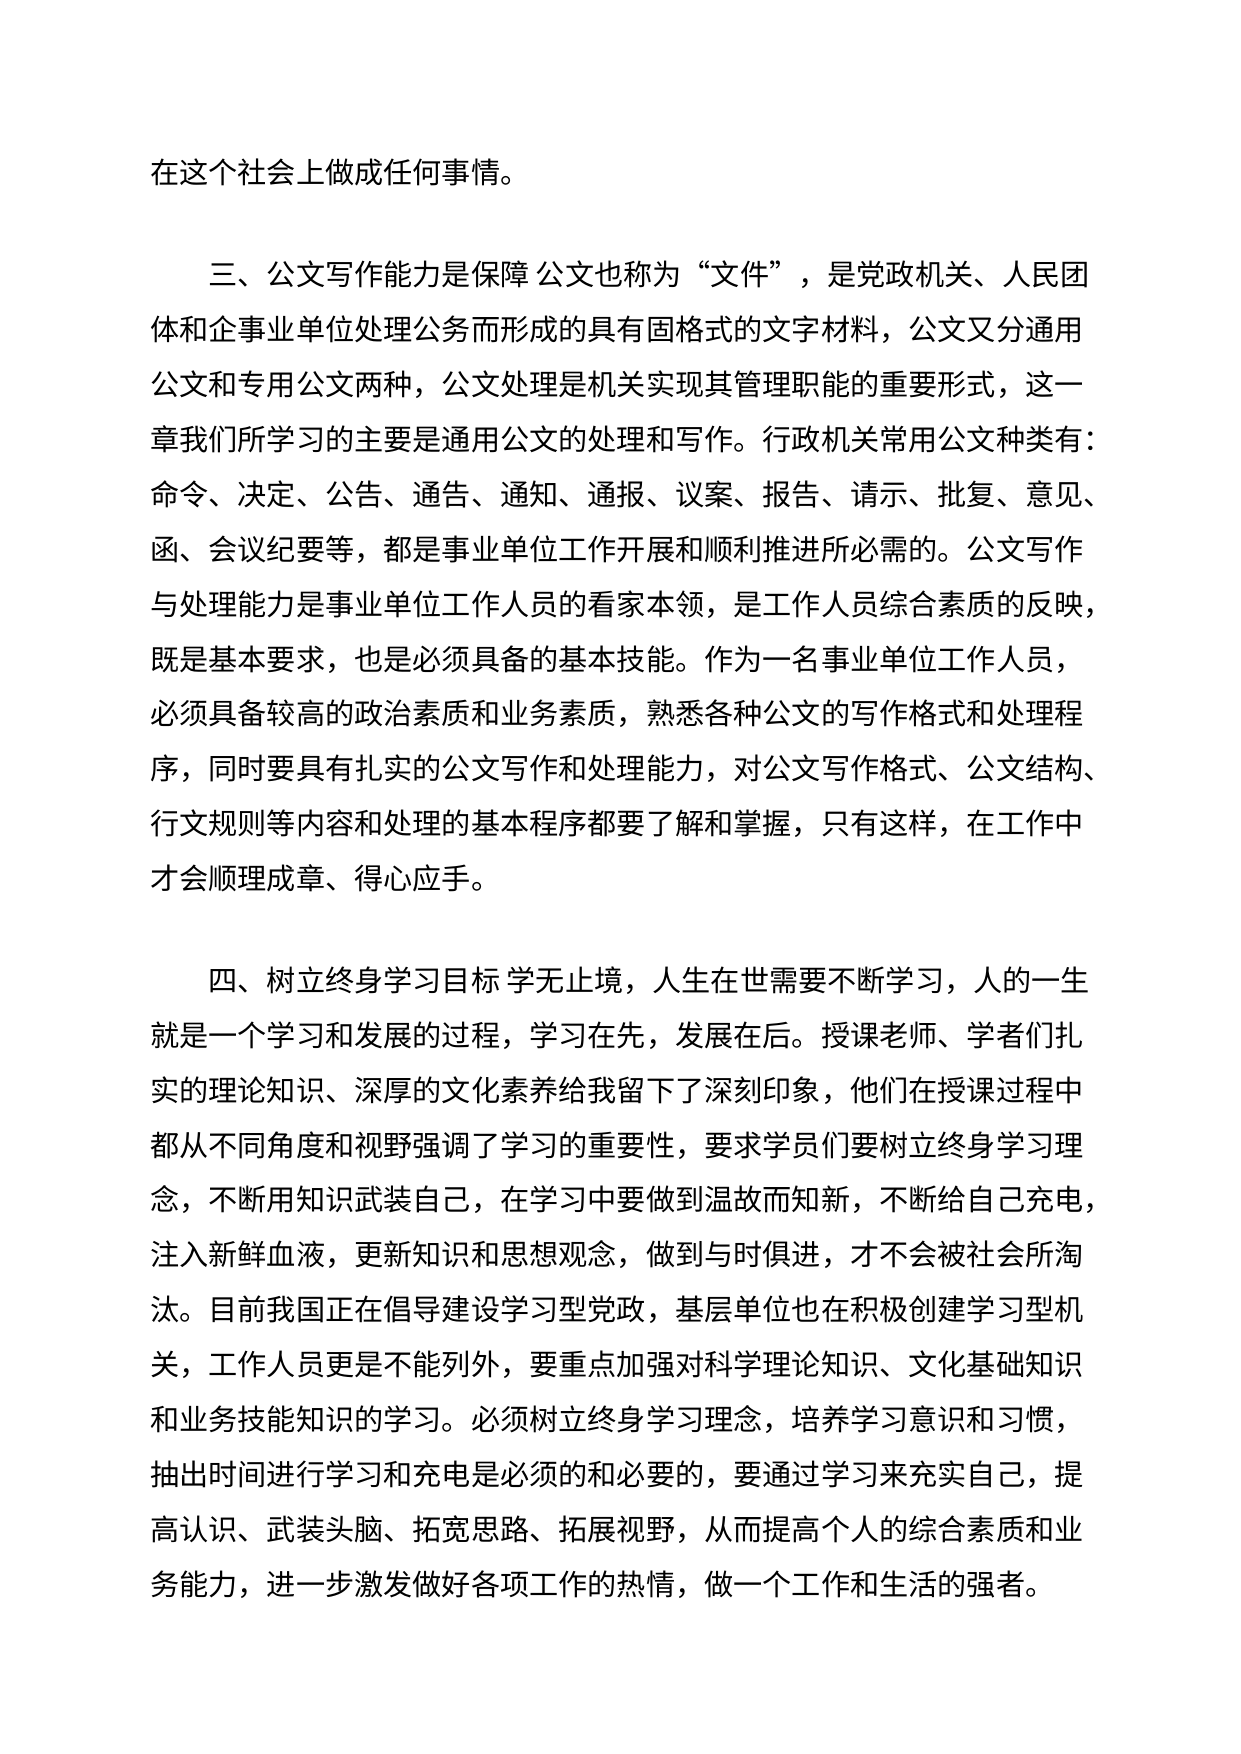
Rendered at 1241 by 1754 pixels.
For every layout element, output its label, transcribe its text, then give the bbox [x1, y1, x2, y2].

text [150, 150, 1090, 192]
text 四、树立终身学习目标 学无止境，人生在世需要不断学习，人的一生就是一个学习和发展的过程，学习在先，发展在后。授课老师、学者们扎实的理论知识、深厚的文化素养给我留下了深刻印象，他们在授课过程中都从不同角度和视野强调了学习的重要性，要求学员们要树立终身学习理念，不断用知识武装自己，在学习中要做到温故而知新，不断给自己充电，注入新鲜血液，更新知识和思想观念，做到与时俱进，才不会被社会所淘汰。目前我国正在倡导建设学习型党政，基层单位也在积极创建学习型机关，工作人员更是不能列外，要重点加强对科学理论知识、文化基础知识和业务技能知识的学习。必须树立终身学习理念，培养学习意识和习惯，抽出时间进行学习和充电是必须的和必要的，要通过学习来充实自己，提高认识、武装头脑、拓宽思路、拓展视野，从而提高个人的综合素质和业务能力，进一步激发做好各项工作的热情，做一个工作和生活的强者。 [150, 957, 1090, 1603]
text 三、公文写作能力是保障 公文也称为“文件”，是党政机关、人民团体和企事业单位处理公务而形成的具有固格式的文字材料，公文又分通用公文和专用公文两种，公文处理是机关实现其管理职能的重要形式，这一章我们所学习的主要是通用公文的处理和写作。行政机关常用公文种类有：命令、决定、公告、通告、通知、通报、议案、报告、请示、批复、意见、函、会议纪要等，都是事业单位工作开展和顺利推进所必需的。公文写作与处理能力是事业单位工作人员的看家本领，是工作人员综合素质的反映，既是基本要求，也是必须具备的基本技能。作为一名事业单位工作人员，必须具备较高的政治素质和业务素质，熟悉各种公文的写作格式和处理程序，同时要具有扎实的公文写作和处理能力，对公文写作格式、公文结构、行文规则等内容和处理的基本程序都要了解和掌握，只有这样，在工作中才会顺理成章、得心应手。 [150, 252, 1090, 898]
